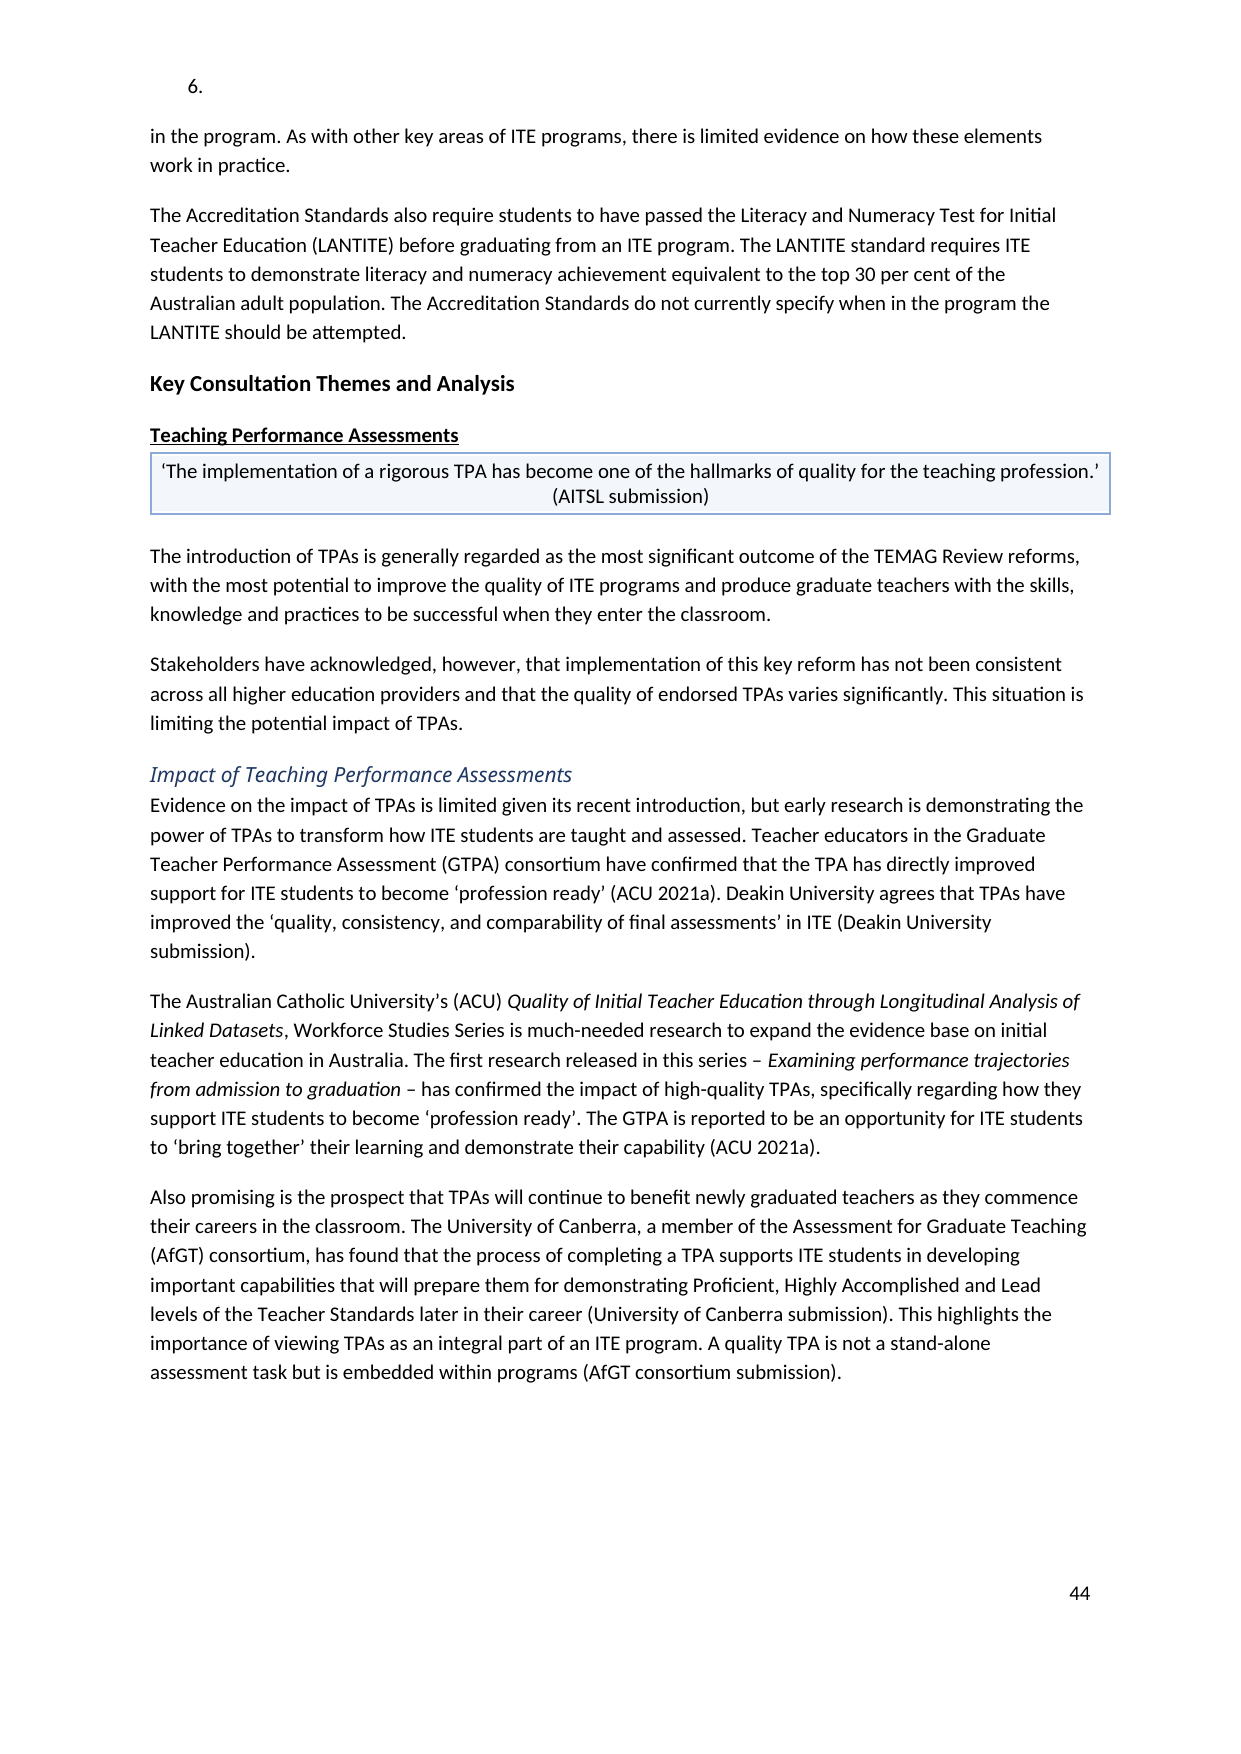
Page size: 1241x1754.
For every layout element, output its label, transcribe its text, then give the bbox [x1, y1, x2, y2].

subtitle Key Consultation Themes and Analysis [150, 369, 1090, 397]
text The introduction of TPAs is generally regarded as the most significant outcome of the TEMAG Review reforms, with the most potential to improve the quality of ITE programs and produce graduate teachers with the skills, knowledge and practices to be successful when they enter the classroom. [150, 515, 1090, 627]
subtitle Teaching Performance Assessments [150, 422, 1090, 448]
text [150, 123, 1090, 178]
text ‘The implementation of a rigorous TPA has become one of the hallmarks of quality for the teaching profession.’ [152, 456, 1109, 483]
text The Accreditation Standards also require students to have passed the Literacy and Numeracy Test for Initial Teacher Education (LANTITE) before graduating from an ITE program. The LANTITE standard requires ITE students to demonstrate literacy and numeracy achievement equivalent to the top 30 per cent of the Australian adult population. The Accreditation Standards do not currently specify when in the program the LANTITE should be attempted. [150, 203, 1090, 345]
text Stakeholders have acknowledged, however, that implementation of this key reform has not been consistent across all higher education providers and that the quality of endorsed TPAs varies significantly. This situation is limiting the potential impact of TPAs. [150, 652, 1090, 735]
text Also promising is the prospect that TPAs will continue to benefit newly graduated teachers as they commence their careers in the classroom. The University of Canberra, a member of the Assessment for Graduate Teaching (AfGT) consortium, has found that the process of completing a TPA supports ITE students in developing important capabilities that will prepare them for demonstrating Proficient, Highly Accomplished and Lead levels of the Teacher Standards later in their career (University of Canberra submission). This highlights the importance of viewing TPAs as an integral part of an ITE program. A quality TPA is not a stand-alone assessment task but is embedded within programs (AfGT consortium submission). [150, 1184, 1090, 1385]
subtitle Impact of Teaching Performance Assessments [150, 760, 1090, 788]
text (AITSL submission) [152, 483, 1109, 511]
text Evidence on the impact of TPAs is limited given its recent introduction, but early research is demonstrating the power of TPAs to transform how ITE students are taught and assessed. Teacher educators in the Graduate Teacher Performance Assessment (GTPA) consortium have confirmed that the TPA has directly improved support for ITE students to become ‘profession ready’ (ACU 2021a). Deakin University agrees that TPAs have improved the ‘quality, consistency, and comparability of final assessments’ in ITE (Deakin University submission). [150, 793, 1090, 964]
text The Australian Catholic University’s (ACU) Quality of Initial Teacher Education through Longitudinal Analysis of Linked Datasets, Workforce Studies Series is much-needed research to expand the evidence base on initial teacher education in Australia. The first research released in this series – Examining performance trajectories from admission to graduation – has confirmed the impact of high-quality TPAs, specifically regarding how they support ITE students to become ‘profession ready’. The GTPA is reported to be an opportunity for ITE students to ‘bring together’ their learning and demonstrate their capability (ACU 2021a). [150, 988, 1090, 1160]
